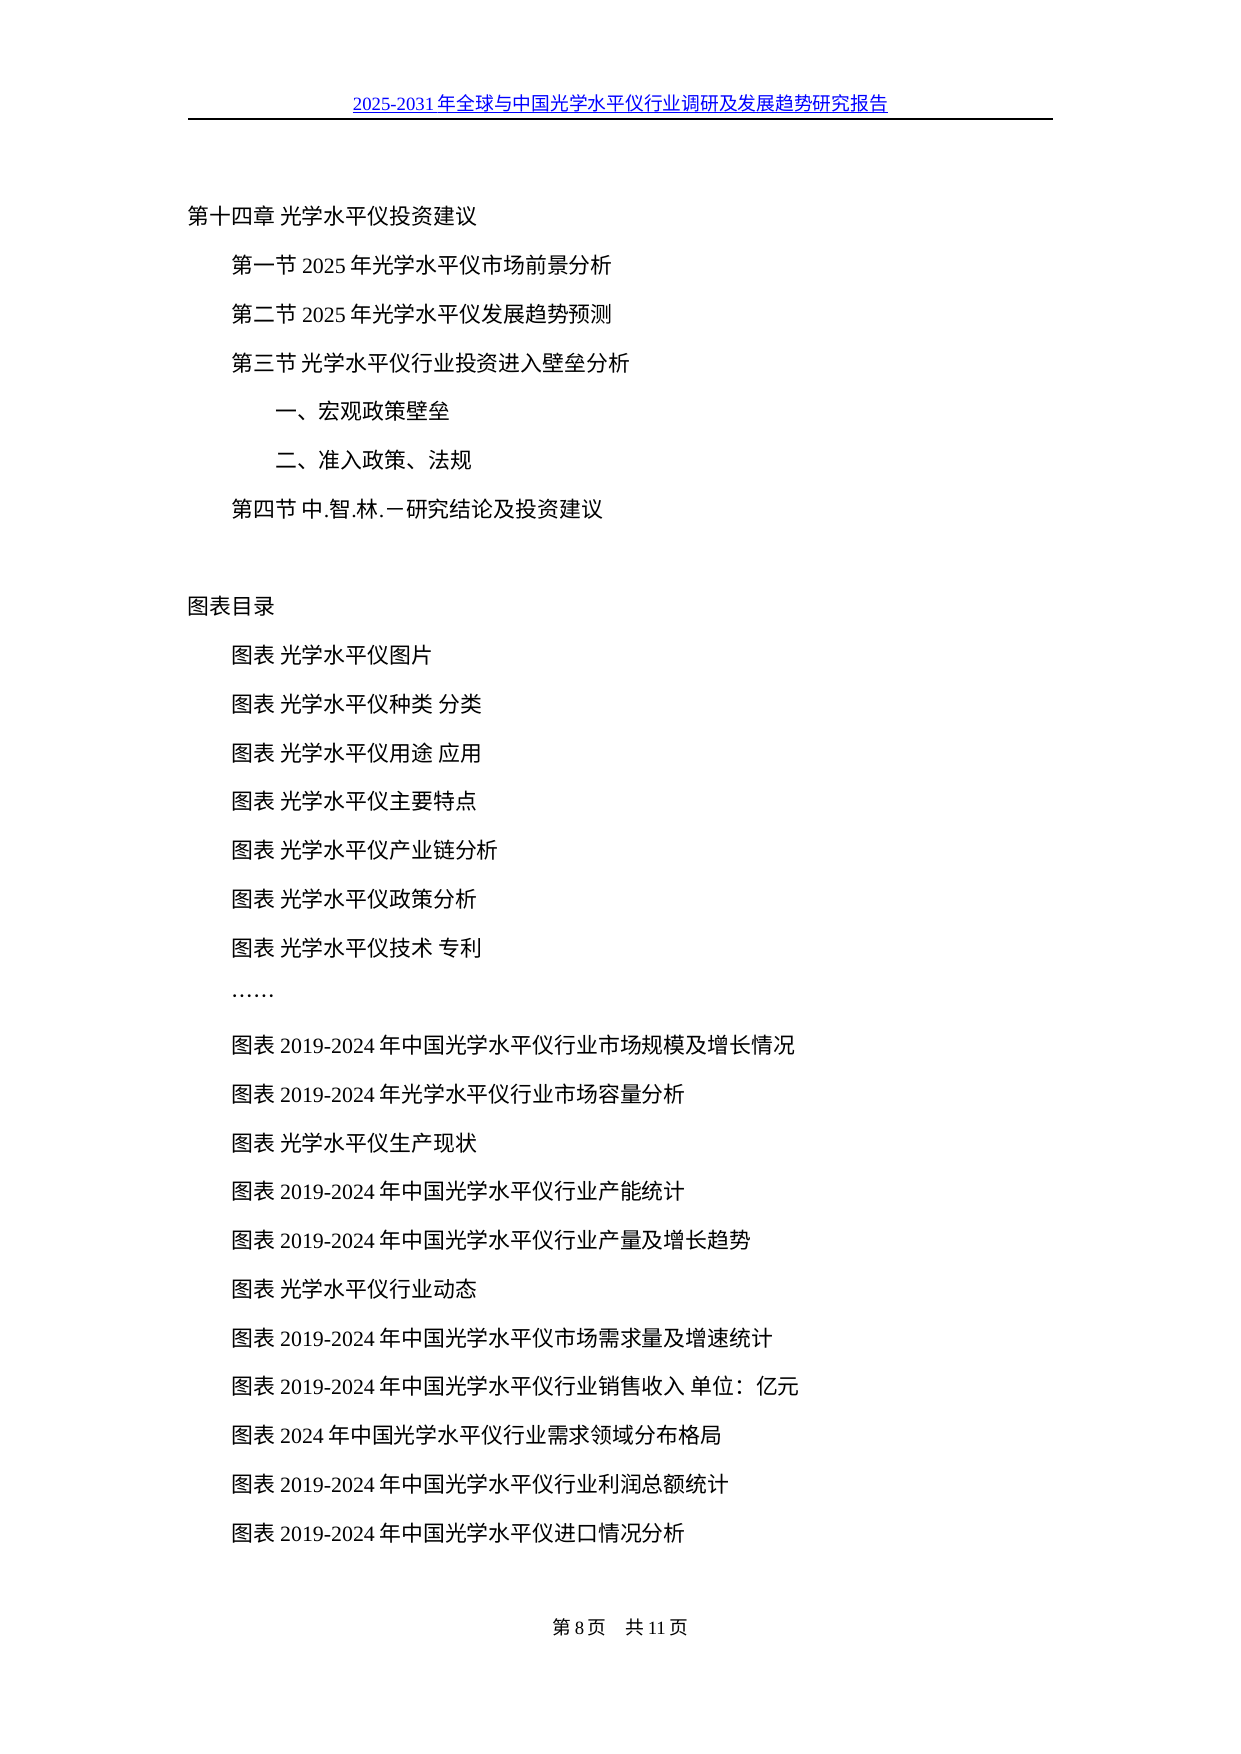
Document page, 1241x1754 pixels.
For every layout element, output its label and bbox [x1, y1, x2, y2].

text [187, 150, 1053, 1548]
